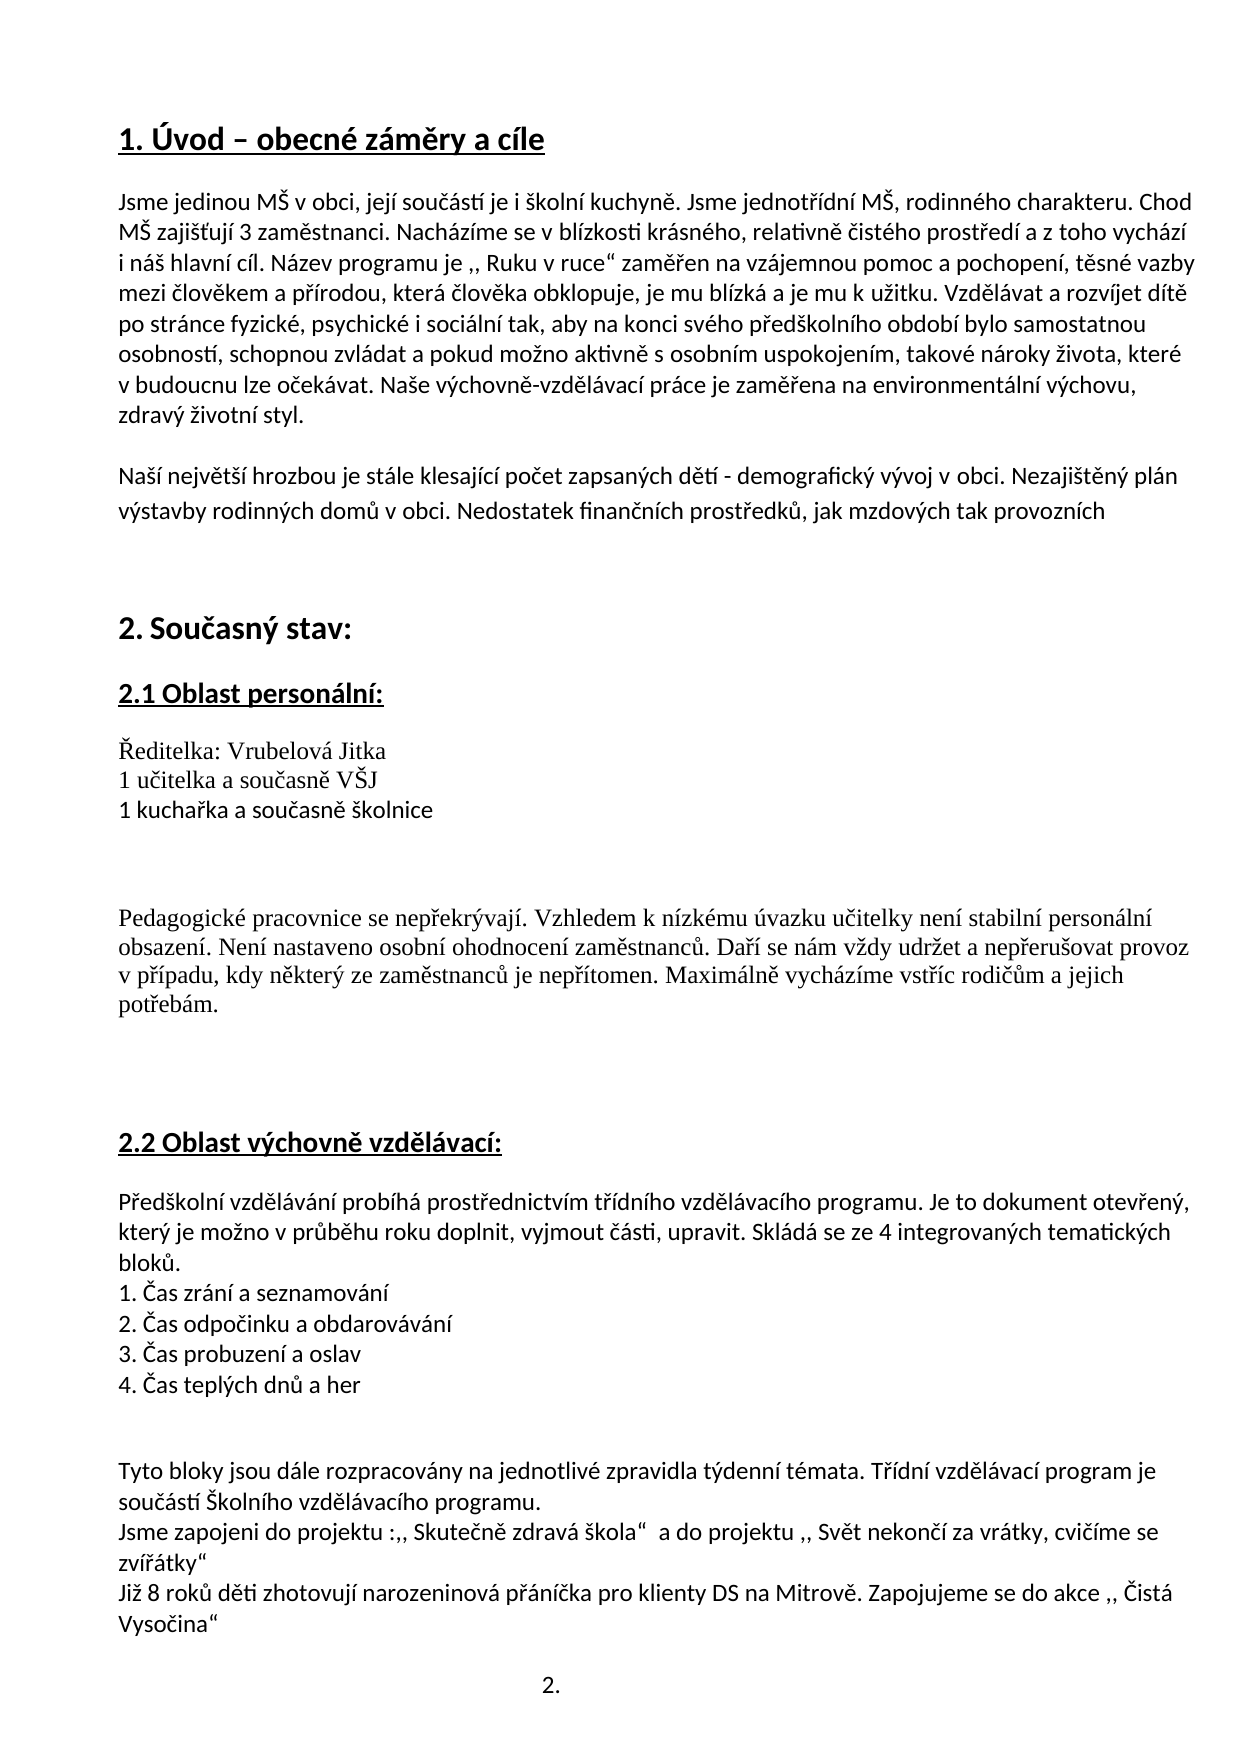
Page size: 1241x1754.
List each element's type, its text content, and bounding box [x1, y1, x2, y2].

text Předškolní vzdělávání probíhá prostřednictvím třídního vzdělávacího programu. Je to dokument otevřený, který je možno v průběhu roku doplnit, vyjmout části, upravit. Skládá se ze 4 integrovaných tematických bloků. [118, 1186, 1196, 1277]
subtitle Ředitelka: Vrubelová Jitka [118, 736, 1196, 765]
text 2. [118, 1669, 1196, 1699]
text 1. Úvod – obecné záměry a cíle [118, 118, 1196, 159]
text Tyto bloky jsou dále rozpracovány na jednotlivé zpravidla týdenní témata. Třídní vzdělávací program je součástí Školního vzdělávacího programu. [118, 1455, 1196, 1516]
text 3. Čas probuzení a oslav [118, 1338, 1196, 1369]
subtitle 1 učitelka a současně VŠJ [118, 765, 1196, 794]
subtitle Pedagogické pracovnice se nepřekrývají. Vzhledem k nízkému úvazku učitelky není stabilní personální obsazení. Není nastaveno osobní ohodnocení zaměstnanců. Daří se nám vždy udržet a nepřerušovat provoz v případu, kdy některý ze zaměstnanců je nepřítomen. Maximálně vycházíme vstříc rodičům a jejich potřebám. [118, 903, 1196, 1018]
text 2. Čas odpočinku a obdarovávání [118, 1308, 1196, 1338]
text Již 8 roků děti zhotovují narozeninová přáníčka pro klienty DS na Mitrově. Zapojujeme se do akce ,, Čistá Vysočina“ [118, 1577, 1196, 1638]
text 1 kuchařka a současně školnice [118, 794, 1196, 824]
text Naší největší hrozbou je stále klesající počet zapsaných dětí - demografický vývoj v obci. Nezajištěný plán výstavby rodinných domů v obci. Nedostatek finančních prostředků, jak mzdových tak provozních [118, 460, 1196, 526]
text 2.1 Oblast personální: [118, 675, 1196, 710]
text 2. Současný stav: [118, 607, 1196, 648]
text Jsme zapojeni do projektu :,, Skutečně zdravá škola“ a do projektu ,, Svět nekončí za vrátky, cvičíme se zvířátky“ [118, 1516, 1196, 1577]
text 4. Čas teplých dnů a her [118, 1369, 1196, 1399]
text 1. Čas zrání a seznamování [118, 1277, 1196, 1308]
text Jsme jedinou MŠ v obci, její součástí je i školní kuchyně. Jsme jednotřídní MŠ, rodinného charakteru. Chod MŠ zajišťují 3 zaměstnanci. Nacházíme se v blízkosti krásného, relativně čistého prostředí a z toho vychází i náš hlavní cíl. Název programu je ,, Ruku v ruce“ zaměřen na vzájemnou pomoc a pochopení, těsné vazby mezi člověkem a přírodou, která člověka obklopuje, je mu blízká a je mu k užitku. Vzdělávat a rozvíjet dítě po stránce fyzické, psychické i sociální tak, aby na konci svého předškolního období bylo samostatnou osobností, schopnou zvládat a pokud možno aktivně s osobním uspokojením, takové nároky života, které v budoucnu lze očekávat. Naše výchovně-vzdělávací práce je zaměřena na environmentální výchovu, zdravý životní styl. [118, 186, 1196, 430]
text 2.2 Oblast výchovně vzdělávací: [118, 1124, 1196, 1159]
